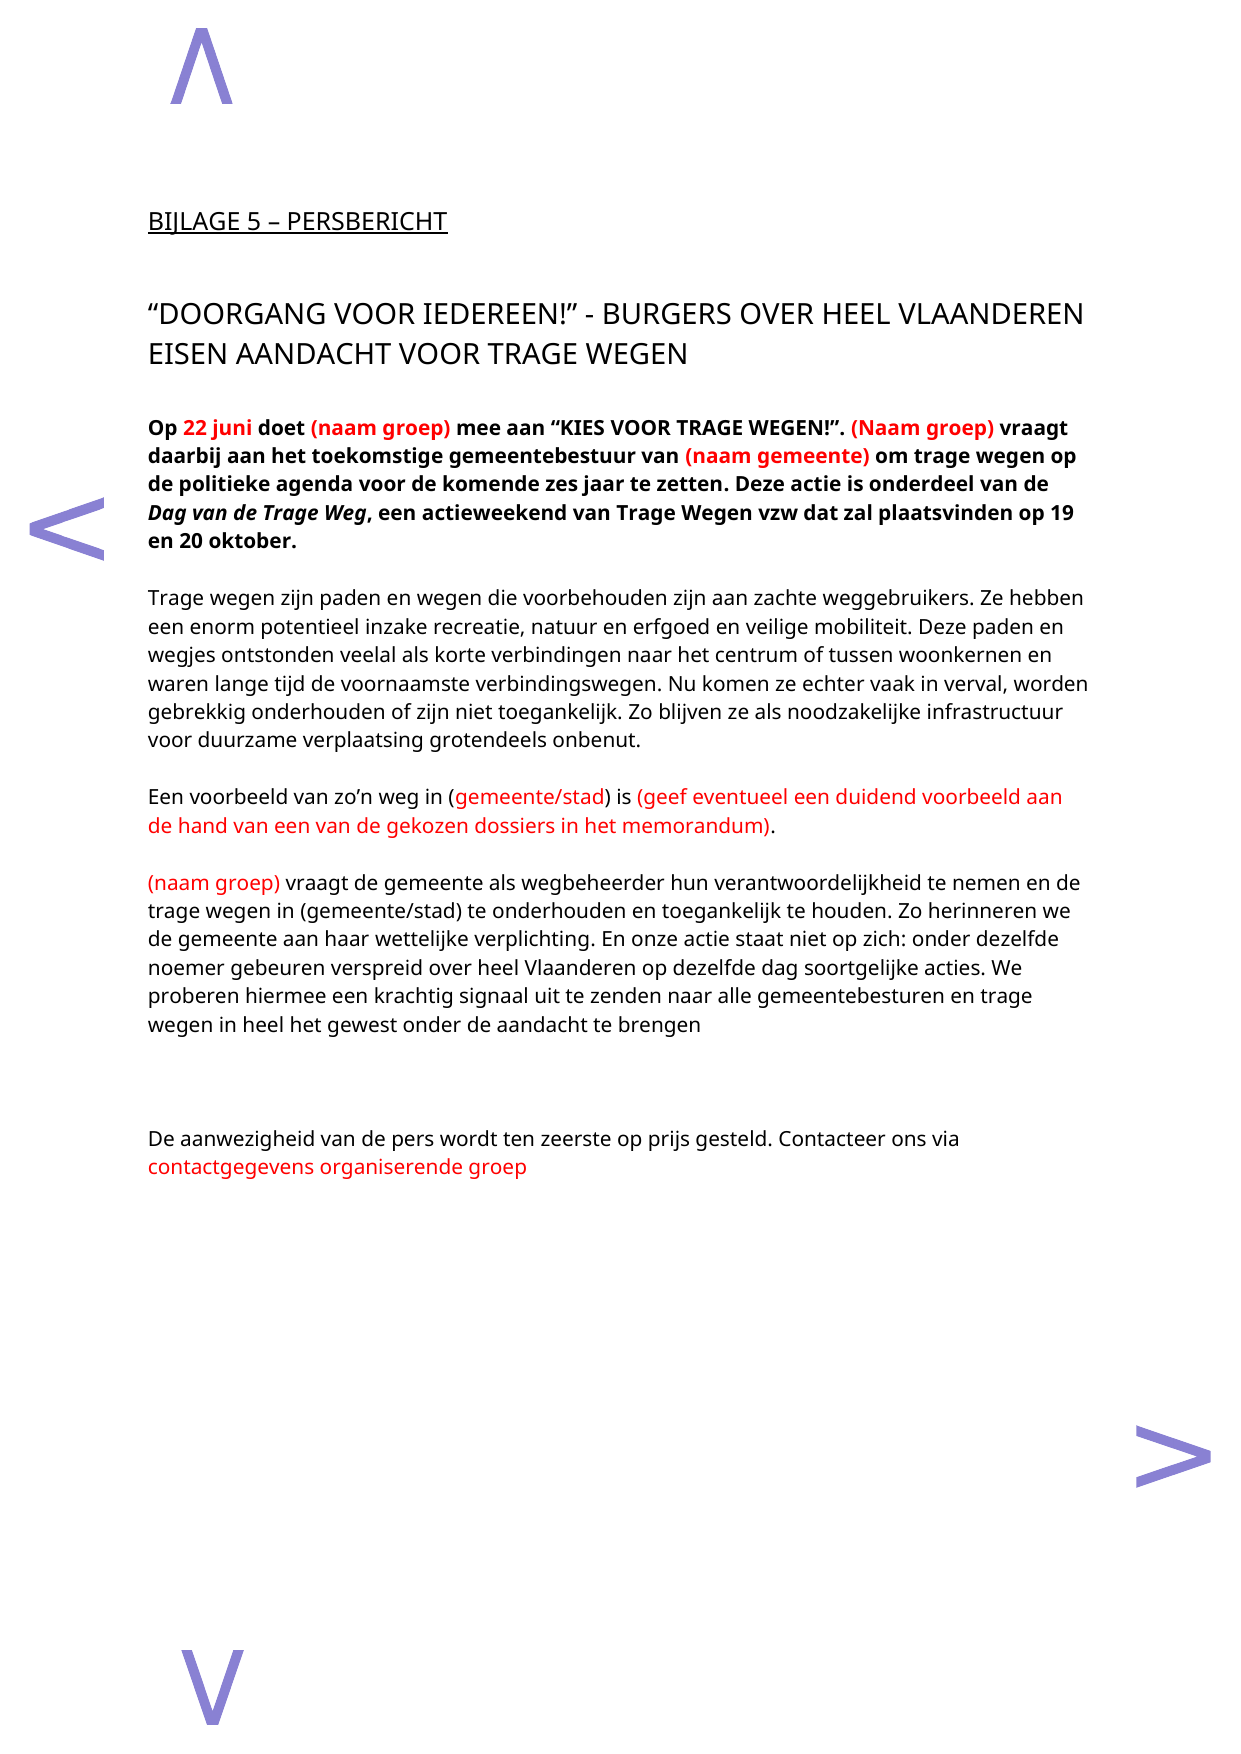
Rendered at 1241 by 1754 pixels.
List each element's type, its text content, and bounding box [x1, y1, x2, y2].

picture [29, 497, 104, 561]
picture [1136, 1425, 1211, 1488]
text Een voorbeeld van zo’n weg in (gemeente/stad) is (geef eventueel een duidend voorbeeld aan de hand van een van de gekozen dossiers in het memorandum). [148, 782, 1092, 839]
picture [170, 28, 233, 104]
text Op 22 juni doet (naam groep) mee aan “KIES VOOR TRAGE WEGEN!”. (Naam groep) vraagt daarbij aan het toekomstige gemeentebestuur van (naam gemeente) om trage wegen op de politieke agenda voor de komende zes jaar te zetten. Deze actie is onderdeel van de Dag van de Trage Weg, een actieweekend van Trage Wegen vzw dat zal plaatsvinden op 19 en 20 oktober. [148, 413, 1092, 555]
text (naam groep) vraagt de gemeente als wegbeheerder hun verantwoordelijkheid te nemen en de trage wegen in (gemeente/stad) te onderhouden en toegankelijk te houden. Zo herinneren we de gemeente aan haar wettelijke verplichting. En onze actie staat niet op zich: onder dezelfde noemer gebeuren verspreid over heel Vlaanderen op dezelfde dag soortgelijke acties. We proberen hiermee een krachtig signaal uit te zenden naar alle gemeentebesturen en trage wegen in heel het gewest onder de aandacht te brengen [148, 868, 1092, 1038]
picture [181, 1650, 244, 1725]
text Trage wegen zijn paden en wegen die voorbehouden zijn aan zachte weggebruikers. Ze hebben een enorm potentieel inzake recreatie, natuur en erfgoed en veilige mobiliteit. Deze paden en wegjes ontstonden veelal als korte verbindingen naar het centrum of tussen woonkernen en waren lange tijd de voornaamste verbindingswegen. Nu komen ze echter vaak in verval, worden gebrekkig onderhouden of zijn niet toegankelijk. Zo blijven ze als noodzakelijke infrastructuur voor duurzame verplaatsing grotendeels onbenut. [148, 583, 1092, 754]
text “Doorgang voor iedereen!” - burgers over heel Vlaanderen eisen aandacht voor trage wegen [148, 294, 1092, 373]
text De aanwezigheid van de pers wordt ten zeerste op prijs gesteld. Contacteer ons via contactgegevens organiserende groep [148, 1124, 1092, 1181]
text Bijlage 5 – PERSBERICHT [148, 206, 1092, 236]
